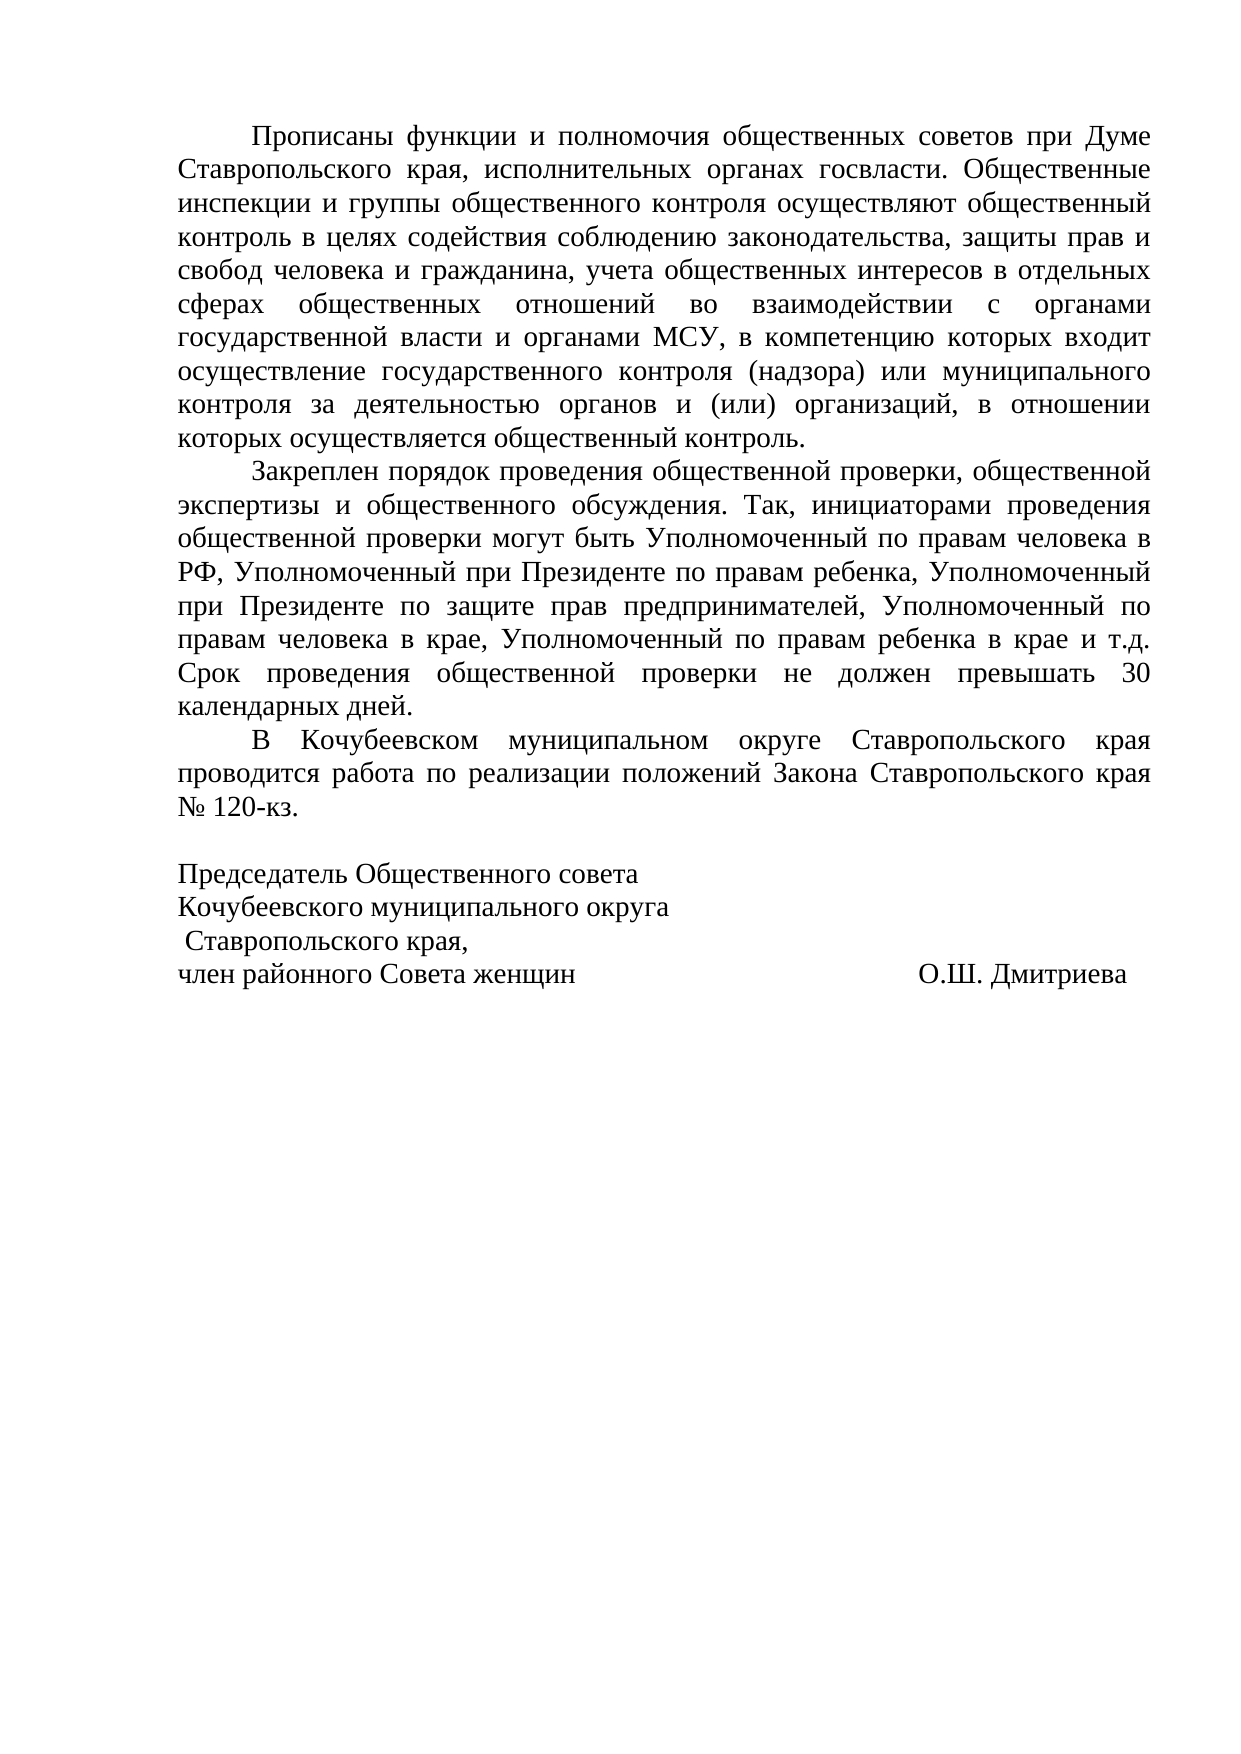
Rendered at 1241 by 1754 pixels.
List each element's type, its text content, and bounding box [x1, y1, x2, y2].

text Закреплен порядок проведения общественной проверки, общественной экспертизы и общественного обсуждения. Так, инициаторами проведения общественной проверки могут быть Уполномоченный по правам человека в РФ, Уполномоченный при Президенте по правам ребенка, Уполномоченный при Президенте по защите прав предпринимателей, Уполномоченный по правам человека в крае, Уполномоченный по правам ребенка в крае и т.д. Срок проведения общественной проверки не должен превышать 30 календарных дней. [177, 453, 1152, 722]
text Прописаны функции и полномочия общественных советов при Думе Ставропольского края, исполнительных органах госвласти. Общественные инспекции и группы общественного контроля осуществляют общественный контроль в целях содействия соблюдению законодательства, защиты прав и свобод человека и гражданина, учета общественных интересов в отдельных сферах общественных отношений во взаимодействии с органами государственной власти и органами МСУ, в компетенцию которых входит осуществление государственного контроля (надзора) или муниципального контроля за деятельностью органов и (или) организаций, в отношении которых осуществляется общественный контроль. [177, 118, 1152, 453]
text В Кочубеевском муниципальном округе Ставропольского края проводится работа по реализации положений Закона Ставропольского края № 120-кз. [177, 722, 1152, 822]
text Ставропольского края, [177, 923, 1152, 957]
text член районного Совета женщин О.Ш. Дмитриева [177, 957, 1152, 990]
text Кочубеевского муниципального округа [177, 889, 1152, 923]
text Председатель Общественного совета [177, 856, 1152, 889]
